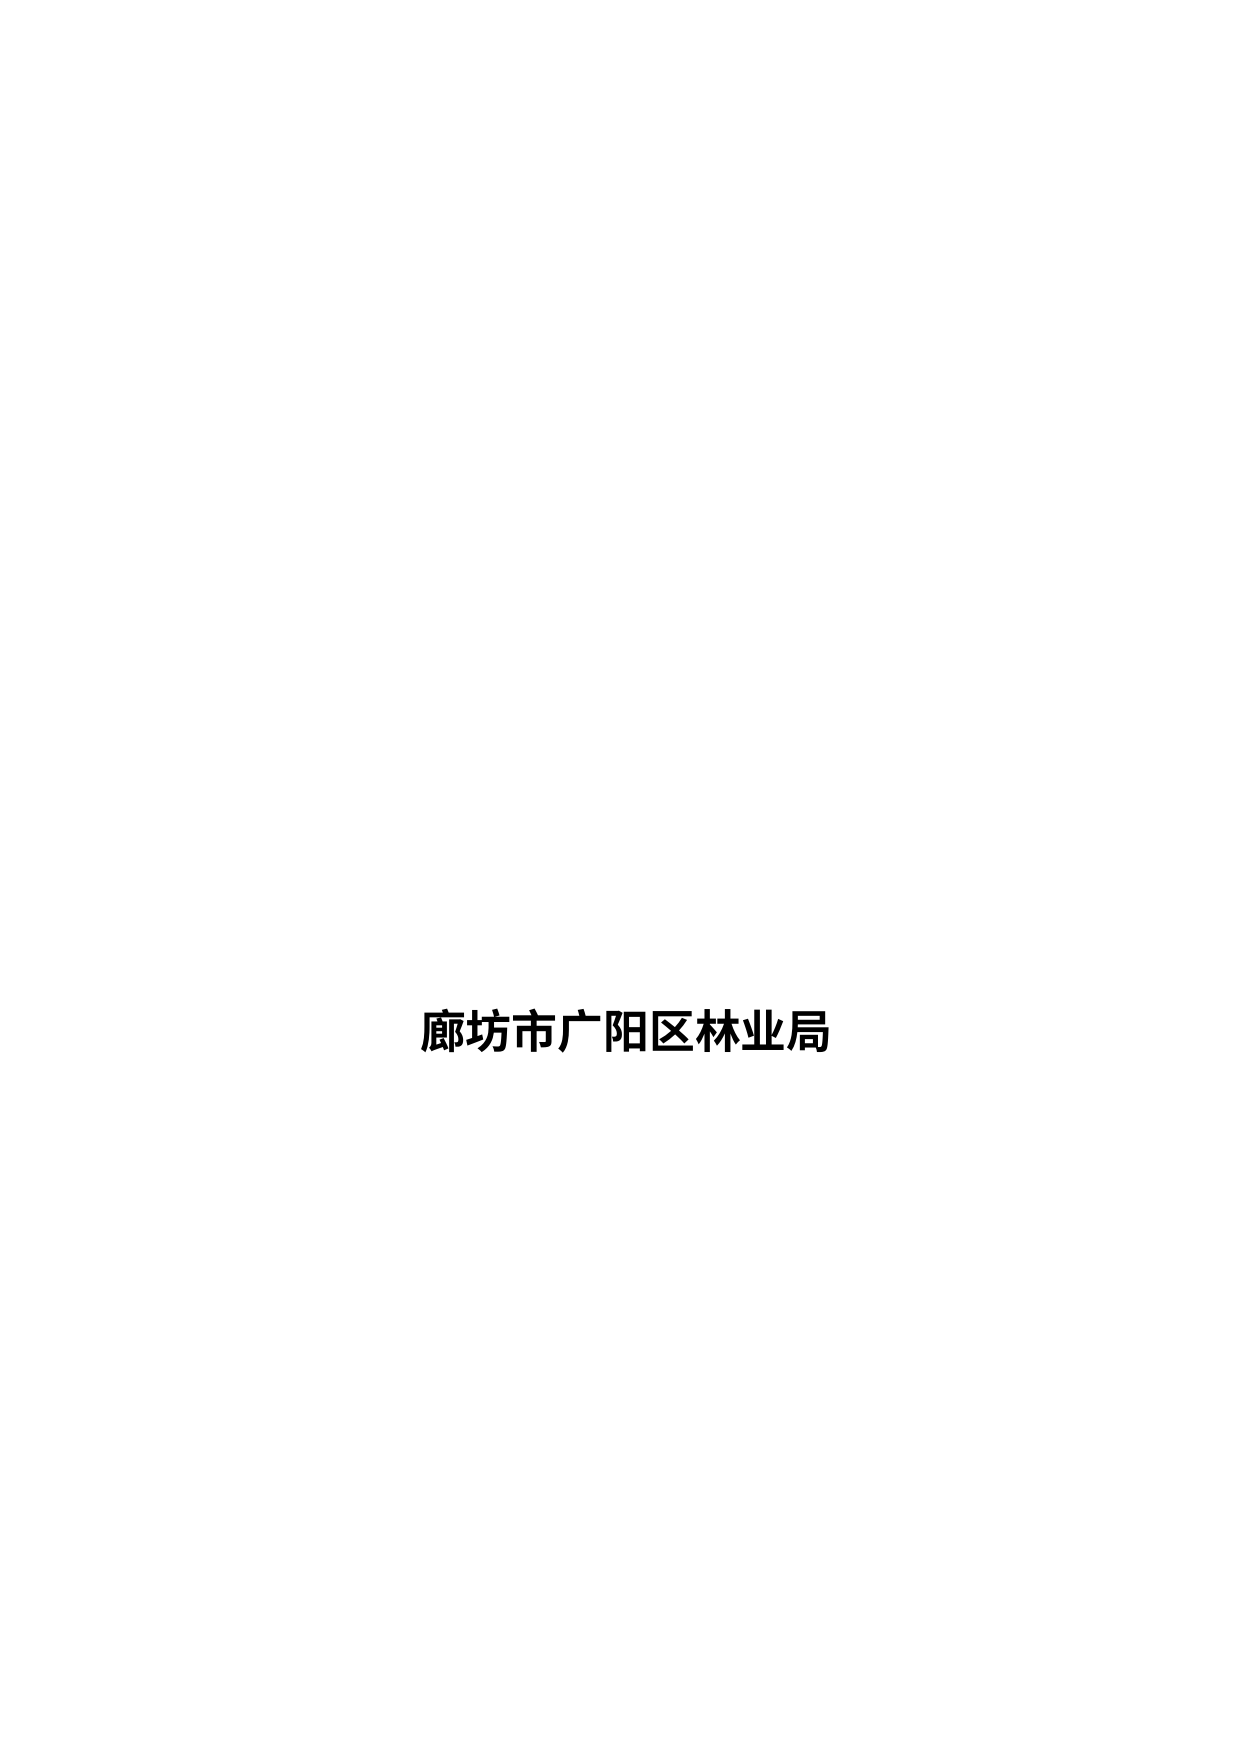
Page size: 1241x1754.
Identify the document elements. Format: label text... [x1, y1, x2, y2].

text 廊坊市广阳区林业局 [165, 979, 1087, 1077]
